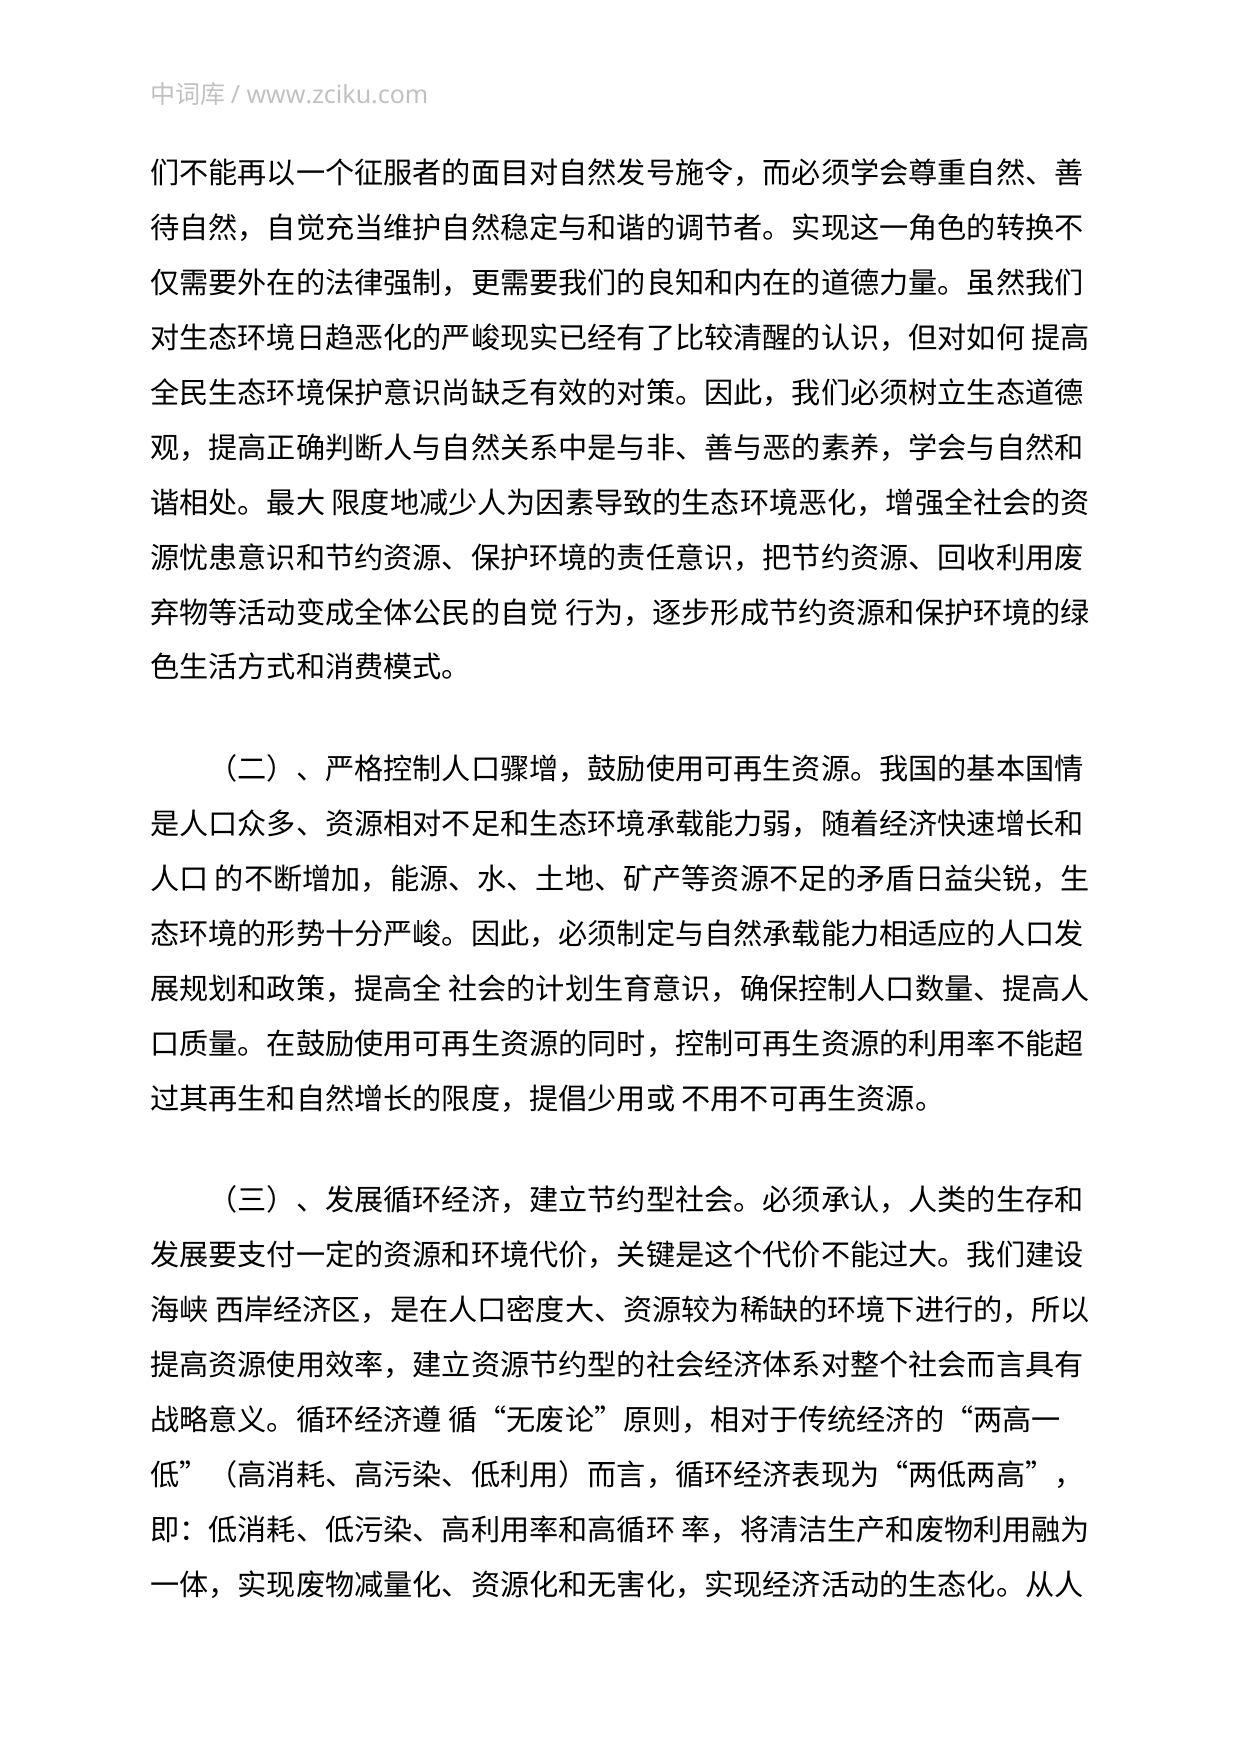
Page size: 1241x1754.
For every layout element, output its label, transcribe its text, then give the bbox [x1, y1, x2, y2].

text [150, 1177, 1090, 1603]
text （二）、严格控制人口骤增，鼓励使用可再生资源。我国的基本国情是人口众多、资源相对不足和生态环境承载能力弱，随着经济快速增长和人口 的不断增加，能源、水、土地、矿产等资源不足的矛盾日益尖锐，生态环境的形势十分严峻。因此，必须制定与自然承载能力相适应的人口发展规划和政策，提高全 社会的计划生育意识，确保控制人口数量、提高人口质量。在鼓励使用可再生资源的同时，控制可再生资源的利用率不能超过其再生和自然增长的限度，提倡少用或 不用不可再生资源。 [150, 746, 1090, 1117]
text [150, 150, 1090, 686]
